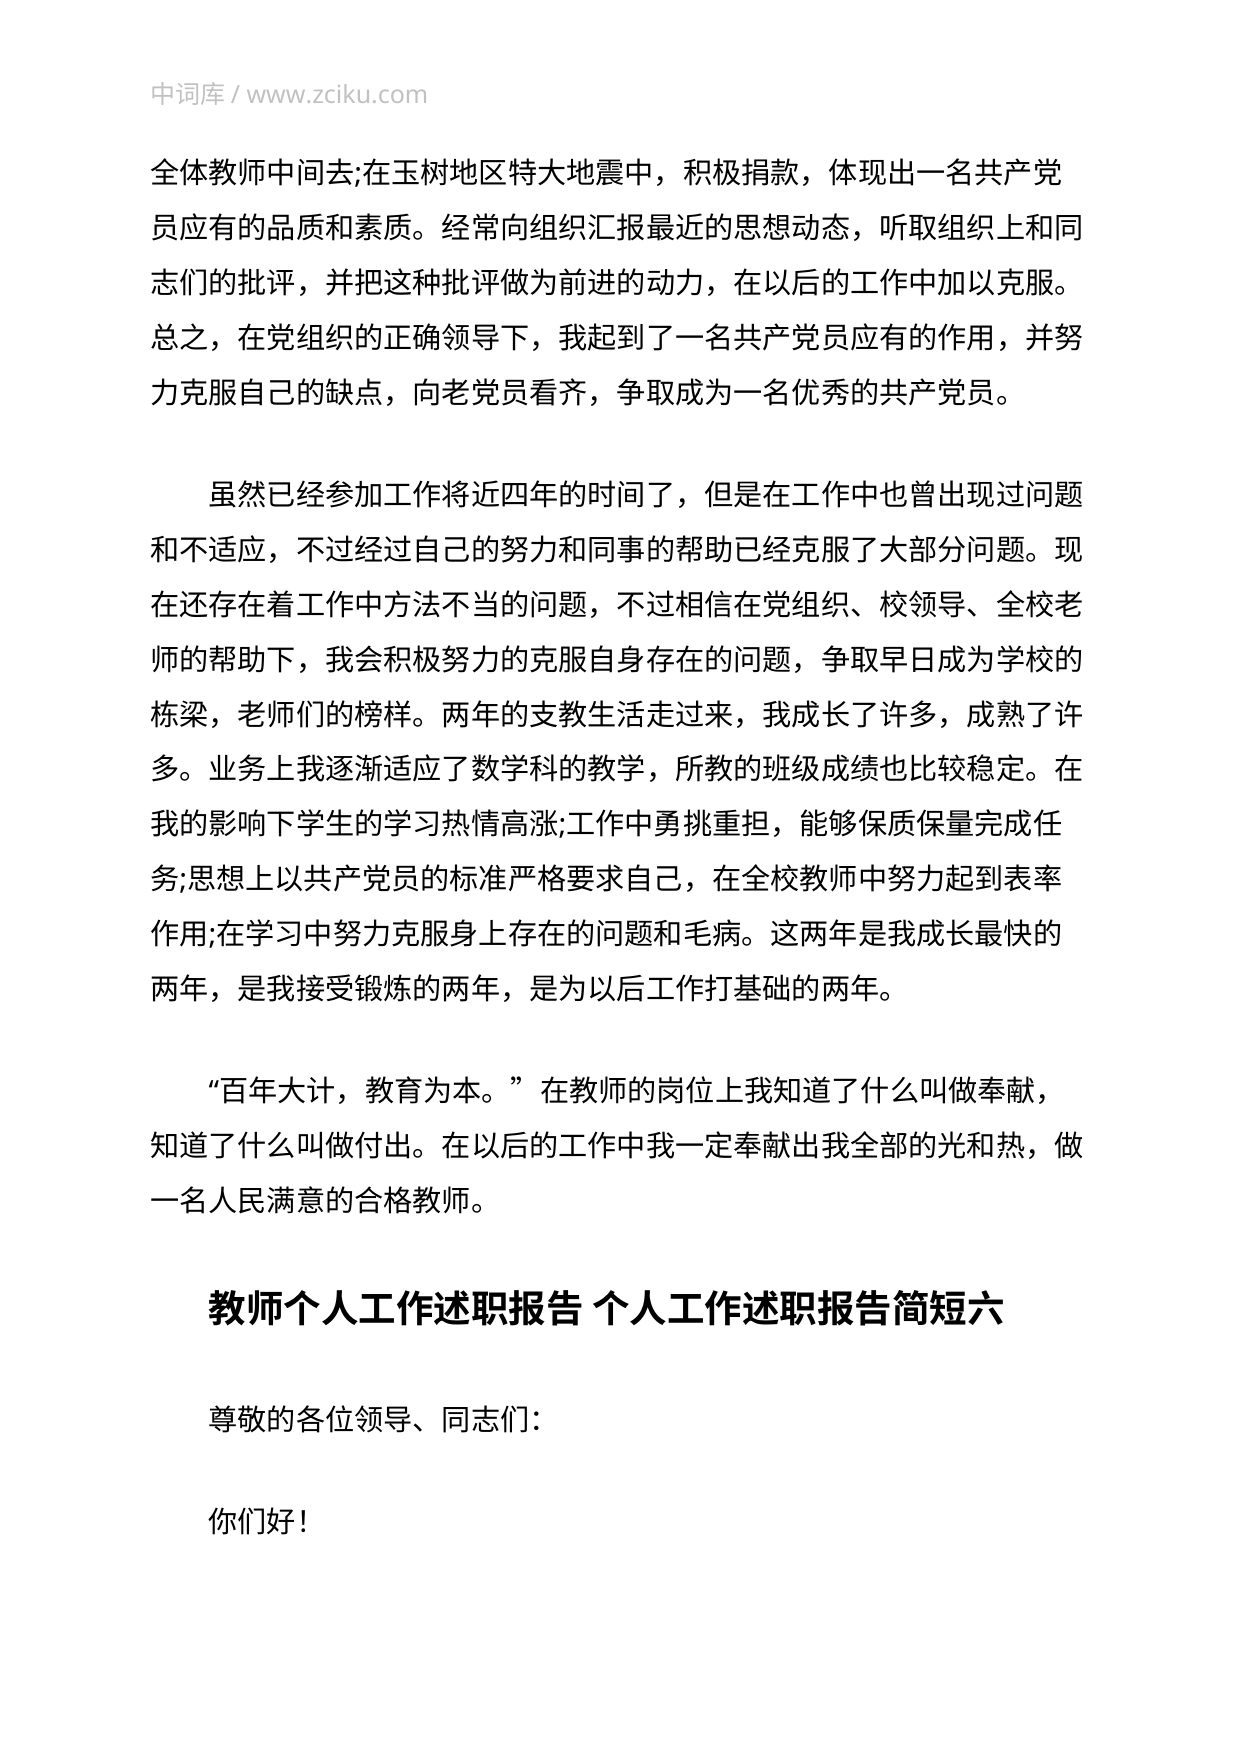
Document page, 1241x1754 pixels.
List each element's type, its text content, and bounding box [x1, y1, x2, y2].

text 教师个人工作述职报告 个人工作述职报告简短六 [150, 1279, 1090, 1333]
text 你们好！ [150, 1498, 1090, 1541]
text 虽然已经参加工作将近四年的时间了，但是在工作中也曾出现过问题和不适应，不过经过自己的努力和同事的帮助已经克服了大部分问题。现在还存在着工作中方法不当的问题，不过相信在党组织、校领导、全校老师的帮助下，我会积极努力的克服自身存在的问题，争取早日成为学校的栋梁，老师们的榜样。两年的支教生活走过来，我成长了许多，成熟了许多。业务上我逐渐适应了数学科的教学，所教的班级成绩也比较稳定。在我的影响下学生的学习热情高涨;工作中勇挑重担，能够保质保量完成任务;思想上以共产党员的标准严格要求自己，在全校教师中努力起到表率作用;在学习中努力克服身上存在的问题和毛病。这两年是我成长最快的两年，是我接受锻炼的两年，是为以后工作打基础的两年。 [150, 471, 1090, 1008]
text “百年大计，教育为本。”在教师的岗位上我知道了什么叫做奉献，知道了什么叫做付出。在以后的工作中我一定奉献出我全部的光和热，做一名人民满意的合格教师。 [150, 1068, 1090, 1220]
text 尊敬的各位领导、同志们： [150, 1397, 1090, 1439]
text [150, 150, 1090, 412]
